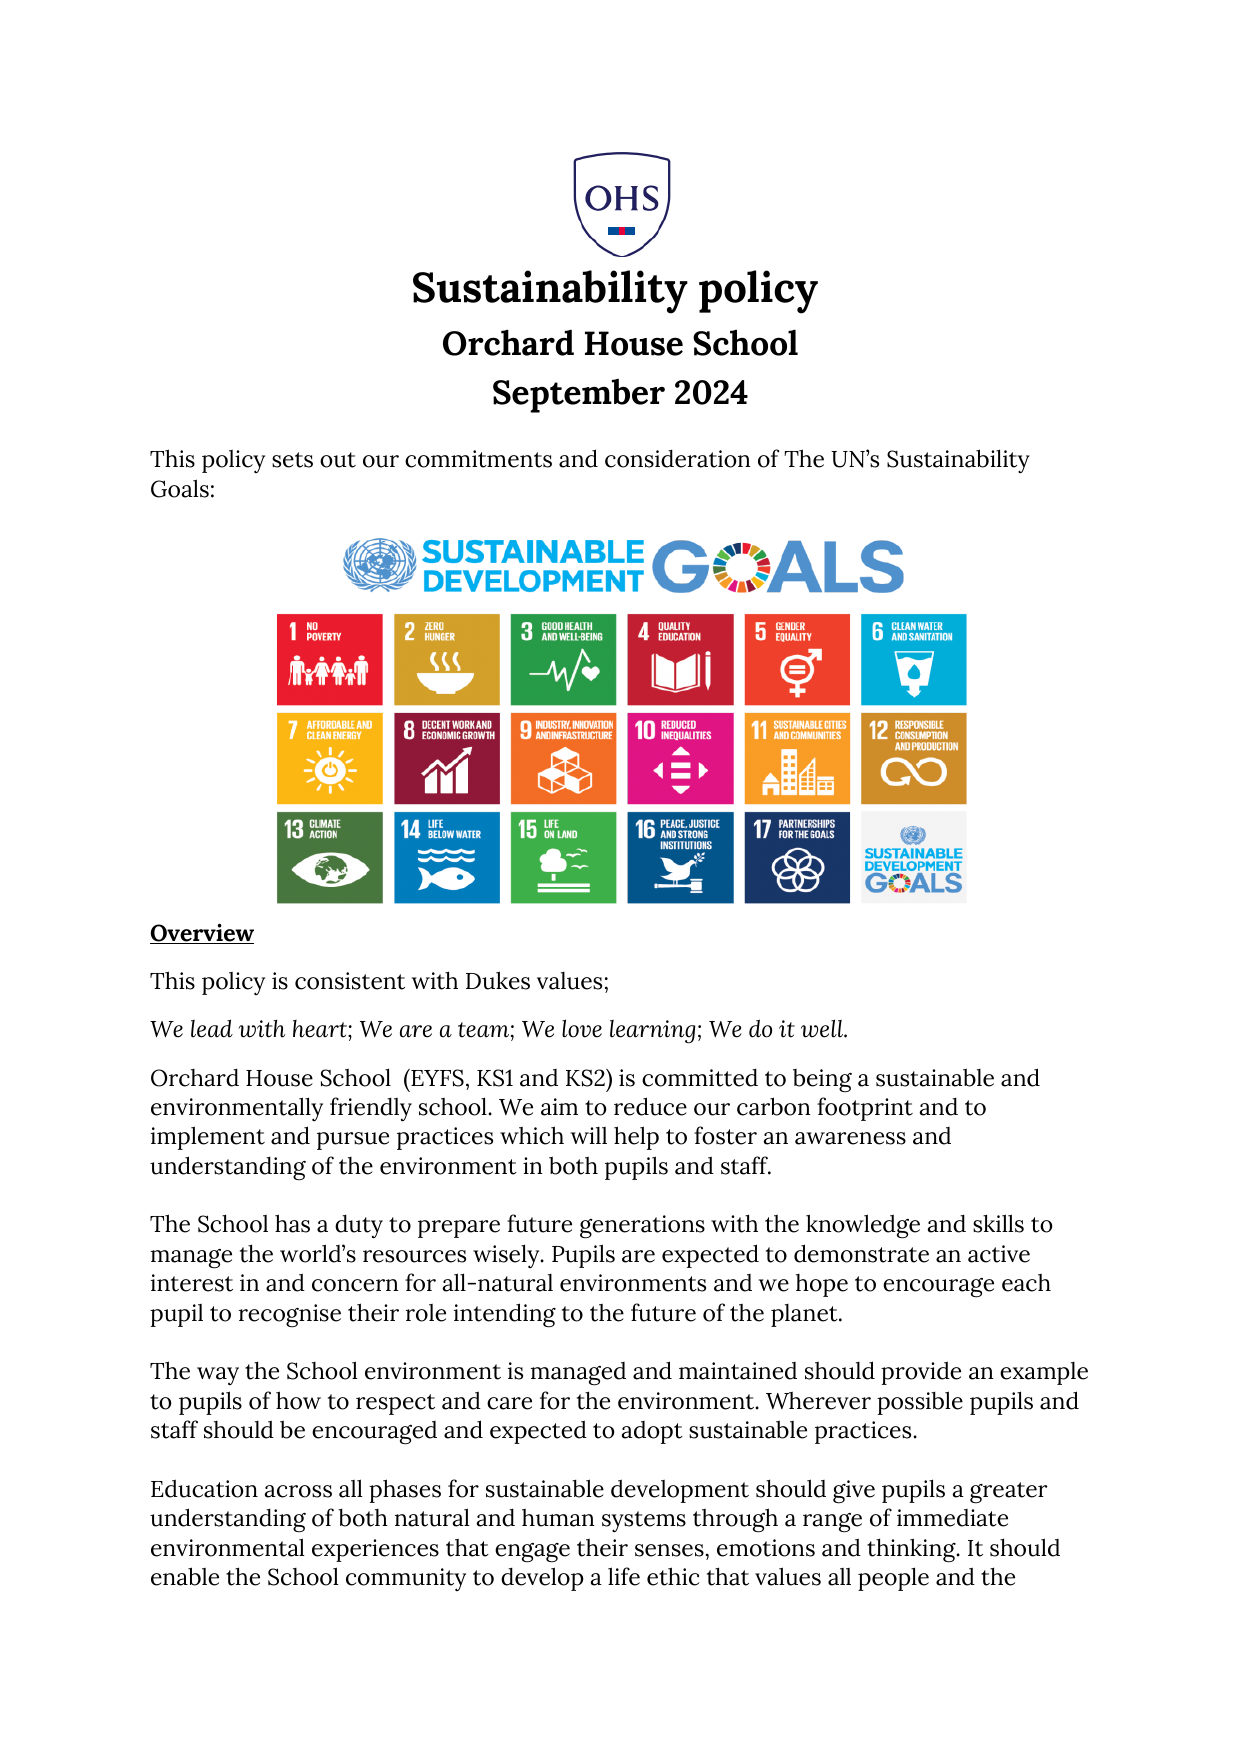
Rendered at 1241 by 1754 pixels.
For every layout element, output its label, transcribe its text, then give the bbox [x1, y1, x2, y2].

text Sustainability policy [150, 260, 1090, 314]
text September 2024 [150, 371, 1090, 413]
text Overview [150, 918, 1090, 947]
picture [244, 528, 996, 914]
text This policy sets out our commitments and consideration of The UN’s Sustainability Goals: [150, 445, 1090, 503]
picture [566, 150, 674, 257]
text We lead with heart; We are a team; We love learning; We do it well. [150, 1014, 1090, 1044]
text The School has a duty to prepare future generations with the knowledge and skills to manage the world’s resources wisely. Pupils are expected to demonstrate an active interest in and concern for all-natural environments and we hope to encourage each pupil to recognise their role intending to the future of the planet. [150, 1210, 1090, 1327]
text Orchard House School (EYFS, KS1 and KS2) is committed to being a sustainable and environmentally friendly school. We aim to reduce our carbon footprint and to implement and pursue practices which will help to foster an awareness and understanding of the environment in both pupils and staff. [150, 1063, 1090, 1180]
text Orchard House School [150, 322, 1090, 364]
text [150, 1474, 1090, 1592]
text The way the School environment is managed and maintained should provide an example to pupils of how to respect and care for the environment. Wherever possible pupils and staff should be encouraged and expected to adopt sustainable practices. [150, 1357, 1090, 1445]
text This policy is consistent with Dukes values; [150, 966, 1090, 996]
